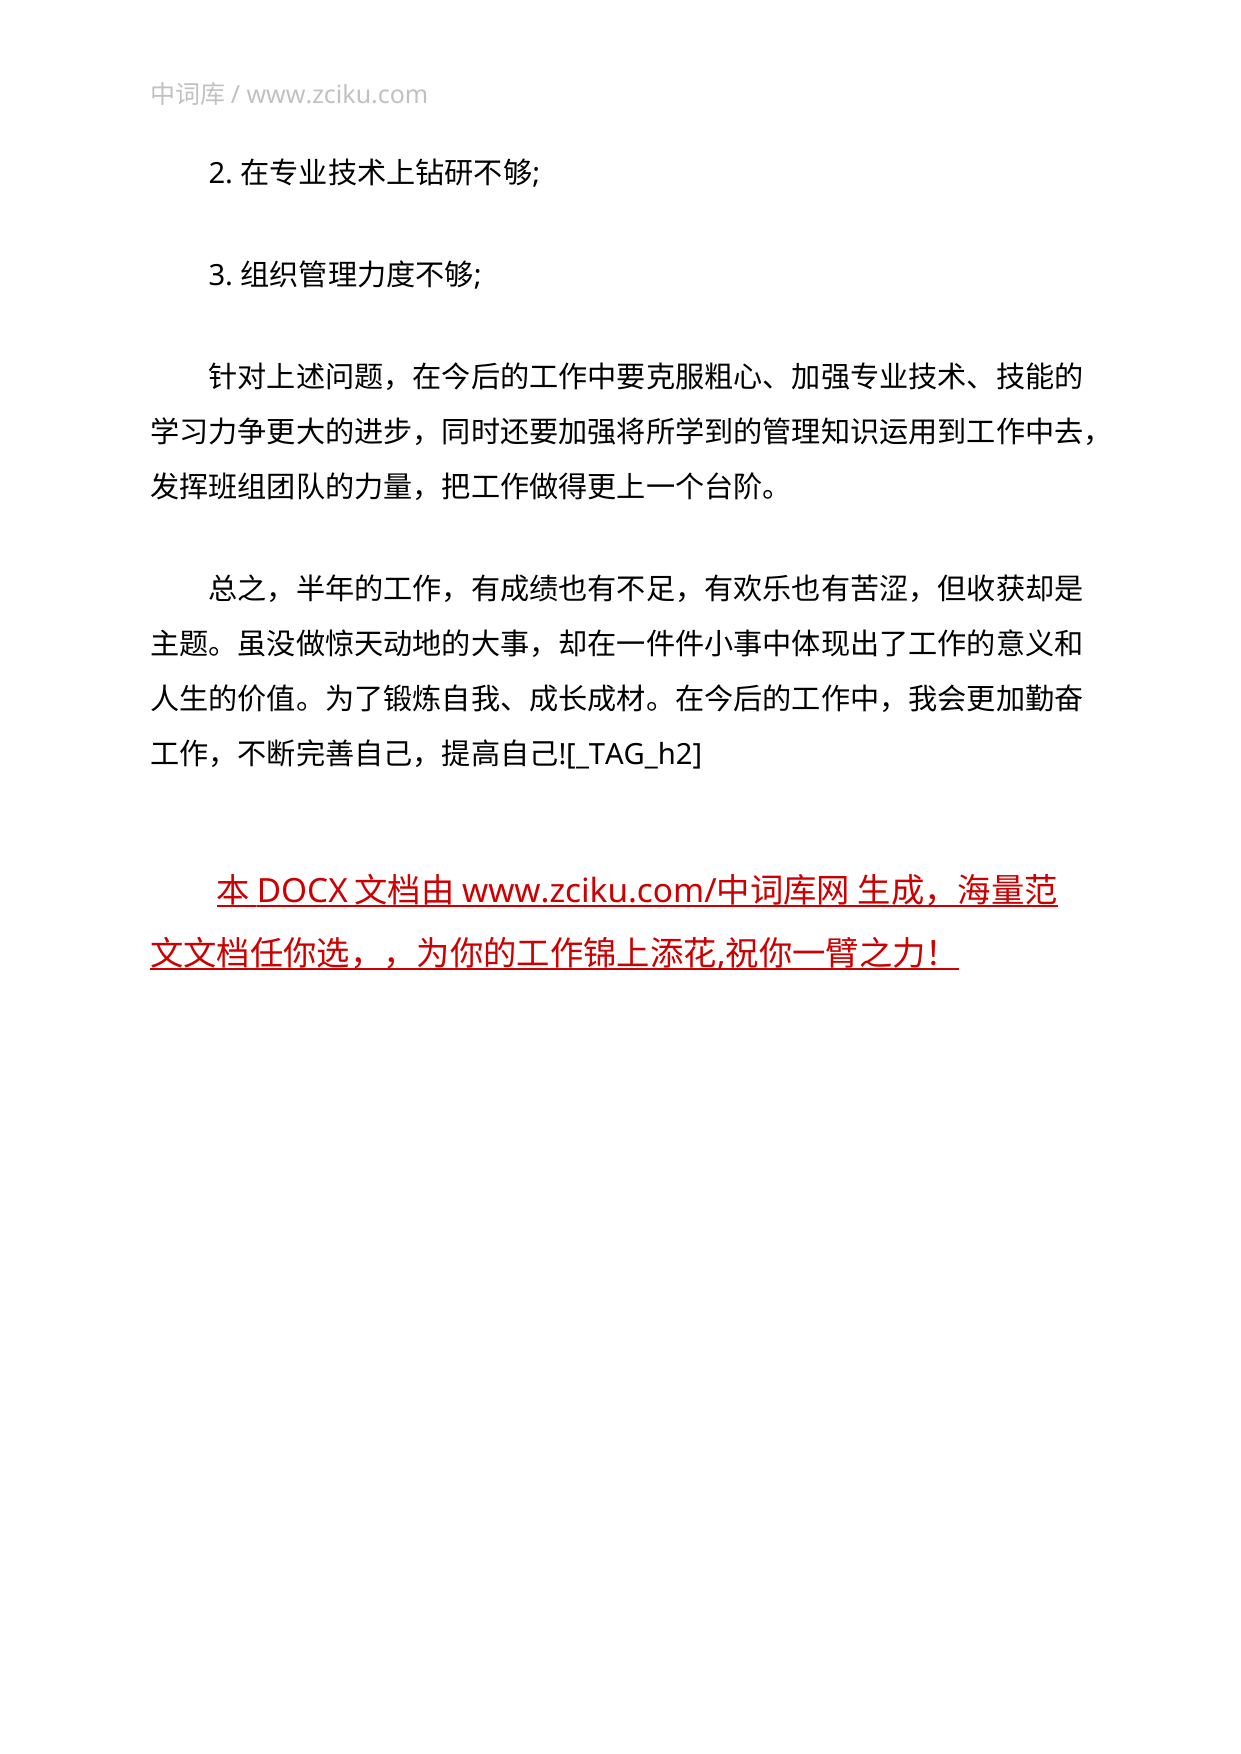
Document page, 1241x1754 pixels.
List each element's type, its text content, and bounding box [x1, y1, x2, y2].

text 针对上述问题，在今后的工作中要克服粗心、加强专业技术、技能的学习力争更大的进步，同时还要加强将所学到的管理知识运用到工作中去，发挥班组团队的力量，把工作做得更上一个台阶。 [150, 354, 1090, 506]
text 3. 组织管理力度不够; [150, 252, 1090, 294]
text 2. 在专业技术上钻研不够; [150, 150, 1090, 192]
text 本DOCX文档由 www.zciku.com/中词库网 生成，海量范文文档任你选，，为你的工作锦上添花,祝你一臂之力！ [150, 863, 1090, 975]
text 总之，半年的工作，有成绩也有不足，有欢乐也有苦涩，但收获却是主题。虽没做惊天动地的大事，却在一件件小事中体现出了工作的意义和人生的价值。为了锻炼自我、成长成材。在今后的工作中，我会更加勤奋工作，不断完善自己，提高自己![_TAG_h2] [150, 566, 1090, 773]
